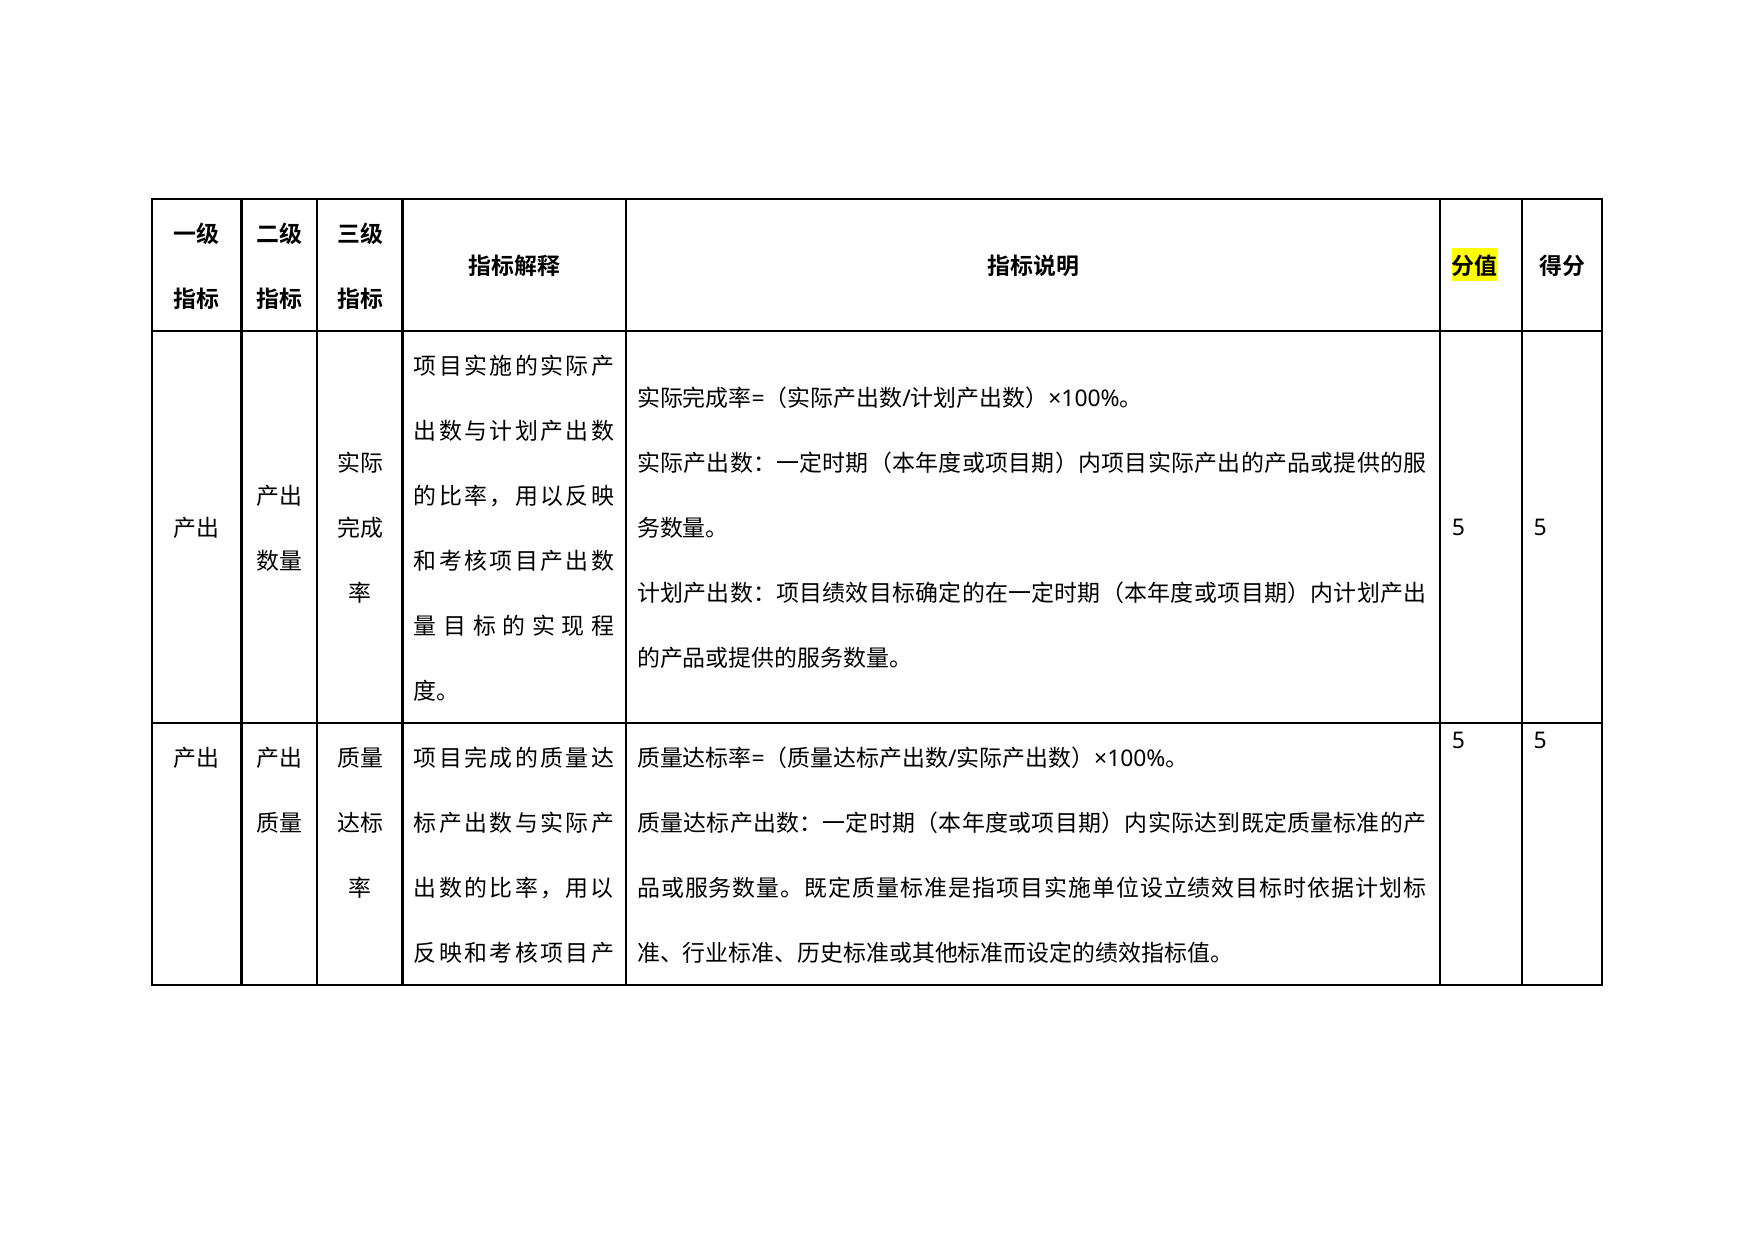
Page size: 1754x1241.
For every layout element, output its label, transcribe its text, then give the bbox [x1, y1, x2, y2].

table_header 指标解释 [404, 200, 625, 330]
table_cell 5 [1523, 724, 1601, 984]
table_header 一级指标 [153, 200, 240, 330]
table_cell 产出 [153, 724, 240, 984]
table_cell 5 [1523, 332, 1601, 722]
table_cell 5 [1441, 332, 1521, 722]
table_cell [627, 724, 1439, 984]
table_header 指标说明 [627, 200, 1439, 330]
table_cell 实际完成率 [318, 332, 401, 722]
table_cell 实际完成率=（实际产出数/计划产出数）×100%。 实际产出数：一定时期（本年度或项目期）内项目实际产出的产品或提供的服务数量。 计划产出数：项目绩效目标确定的在一定时期（本年度或项目期）内计划产出的产品或提供的服务数量。 [627, 332, 1439, 722]
table_cell 产出数量 [243, 332, 316, 722]
table_cell 产出质量 [243, 724, 316, 984]
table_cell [404, 724, 625, 984]
table_header 得分 [1523, 200, 1601, 330]
table_cell 质量达标率 [318, 724, 401, 984]
table_header 三级指标 [318, 200, 401, 330]
table_cell 项目实施的实际产出数与计划产出数的比率，用以反映和考核项目产出数量目标的实现程度。 [404, 332, 625, 722]
table_header 二级指标 [243, 200, 316, 330]
table_cell 产出 [153, 332, 240, 722]
table_header 分值 [1441, 200, 1521, 330]
table_cell 5 [1441, 724, 1521, 984]
